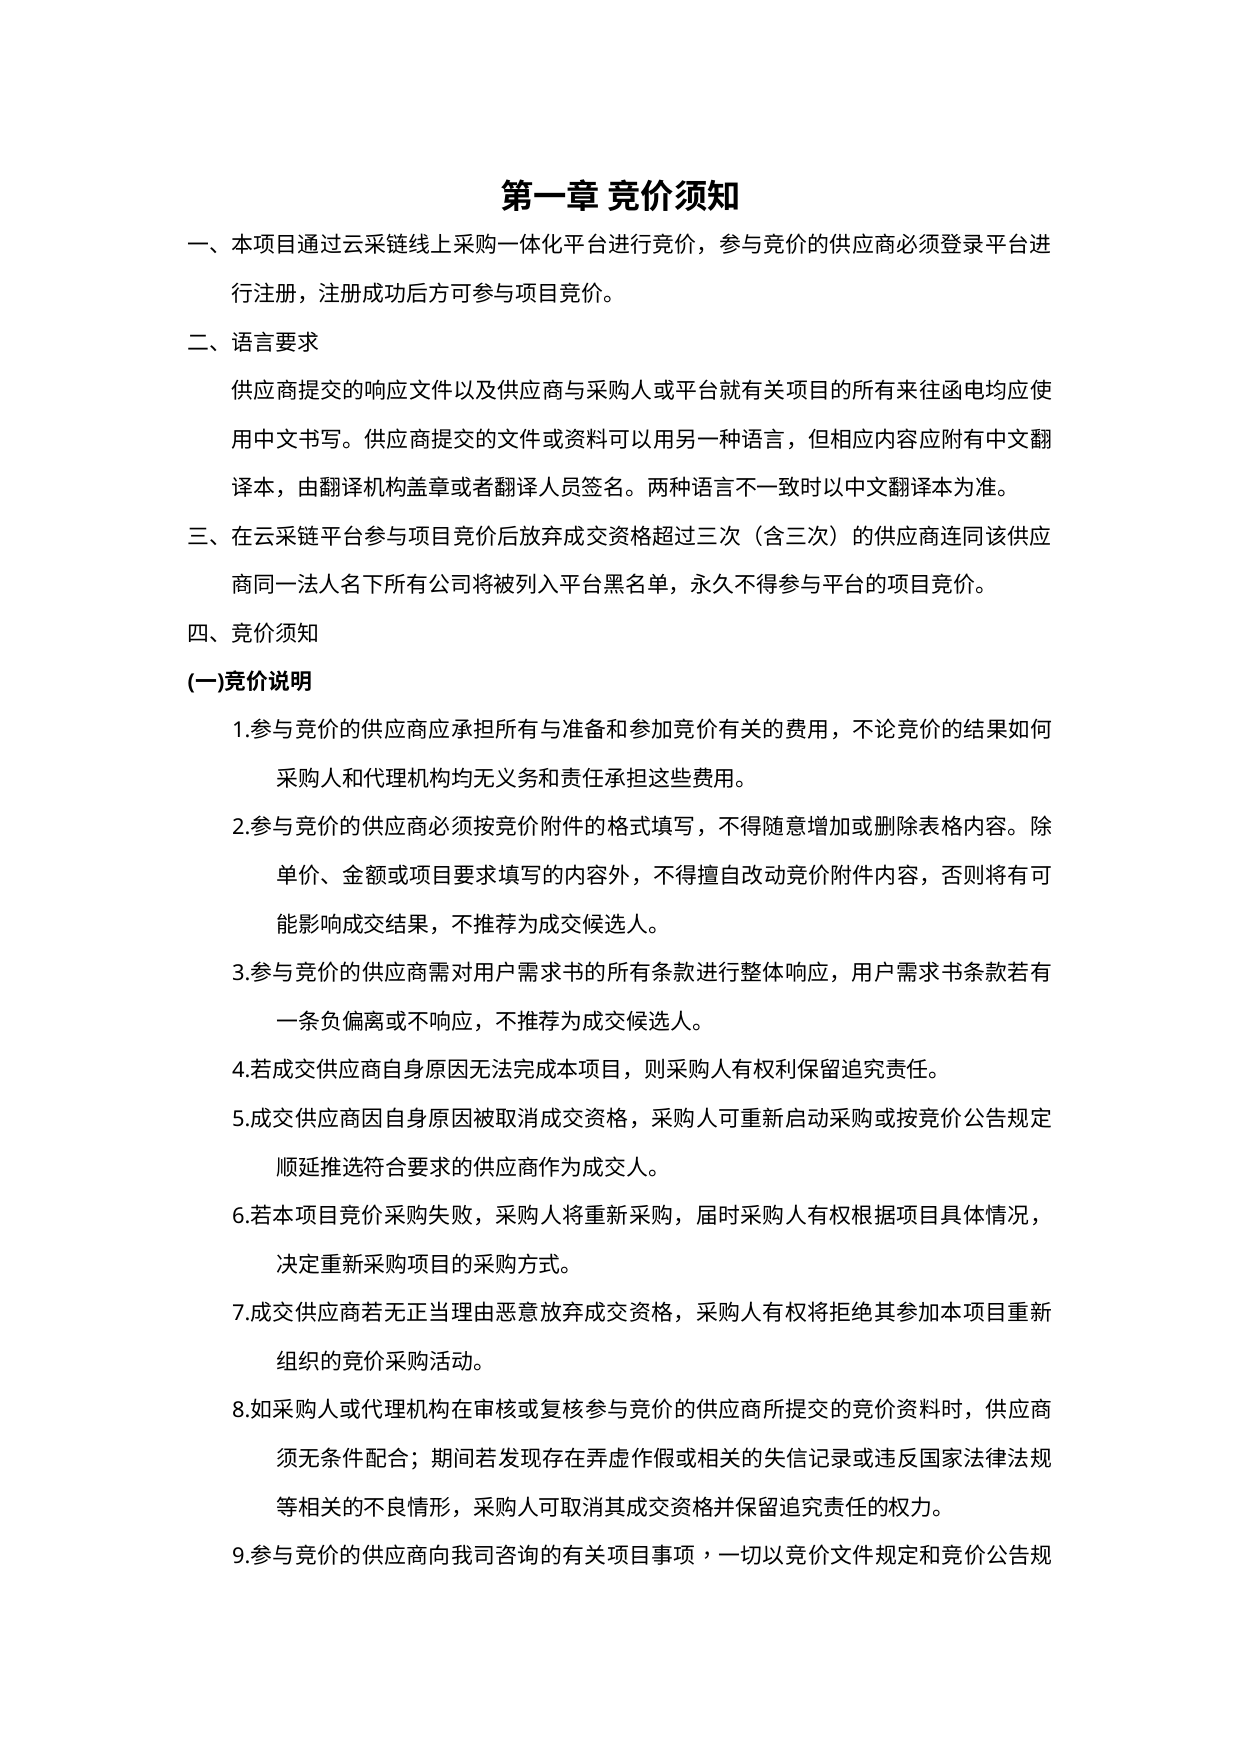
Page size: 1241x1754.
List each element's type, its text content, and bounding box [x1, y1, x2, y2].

list 若成交供应商自身原因无法完成本项目，则采购人有权利保留追究责任。 [232, 1052, 1053, 1084]
list 参与竞价的供应商应承担所有与准备和参加竞价有关的费用，不论竞价的结果如何，采购人和代理机构均无义务和责任承担这些费用。 [232, 712, 1053, 793]
list 如采购人或代理机构在审核或复核参与竞价的供应商所提交的竞价资料时，供应商须无条件配合；期间若发现存在弄虚作假或相关的失信记录或违反国家法律法规等相关的不良情形，采购人可取消其成交资格并保留追究责任的权力。 [232, 1392, 1053, 1522]
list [232, 1537, 1053, 1570]
list 成交供应商因自身原因被取消成交资格，采购人可重新启动采购或按竞价公告规定顺延推选符合要求的供应商作为成交人。 [232, 1100, 1053, 1182]
list 参与竞价的供应商必须按竞价附件的格式填写，不得随意增加或删除表格内容。除单价、金额或项目要求填写的内容外，不得擅自改动竞价附件内容，否则将有可能影响成交结果，不推荐为成交候选人。 [232, 809, 1053, 939]
list 参与竞价的供应商需对用户需求书的所有条款进行整体响应，用户需求书条款若有一条负偏离或不响应，不推荐为成交候选人。 [232, 955, 1053, 1036]
list 本项目通过云采链线上采购一体化平台进行竞价，参与竞价的供应商必须登录平台进行注册，注册成功后方可参与项目竞价。 [187, 227, 1053, 308]
title 第一章 竞价须知 [187, 162, 1053, 227]
list 在云采链平台参与项目竞价后放弃成交资格超过三次（含三次）的供应商连同该供应商同一法人名下所有公司将被列入平台黑名单，永久不得参与平台的项目竞价。 [187, 518, 1053, 599]
list 语言要求 [187, 324, 1053, 357]
list 竞价说明 [187, 664, 1053, 696]
list 成交供应商若无正当理由恶意放弃成交资格，采购人有权将拒绝其参加本项目重新组织的竞价采购活动。 [232, 1294, 1053, 1376]
list 供应商提交的响应文件以及供应商与采购人或平台就有关项目的所有来往函电均应使用中文书写。供应商提交的文件或资料可以用另一种语言，但相应内容应附有中文翻译本，由翻译机构盖章或者翻译人员签名。两种语言不一致时以中文翻译本为准。 [232, 372, 1053, 502]
list 竞价须知 [187, 615, 1053, 648]
list 若本项目竞价采购失败，采购人将重新采购，届时采购人有权根据项目具体情况，决定重新采购项目的采购方式。 [232, 1197, 1053, 1279]
